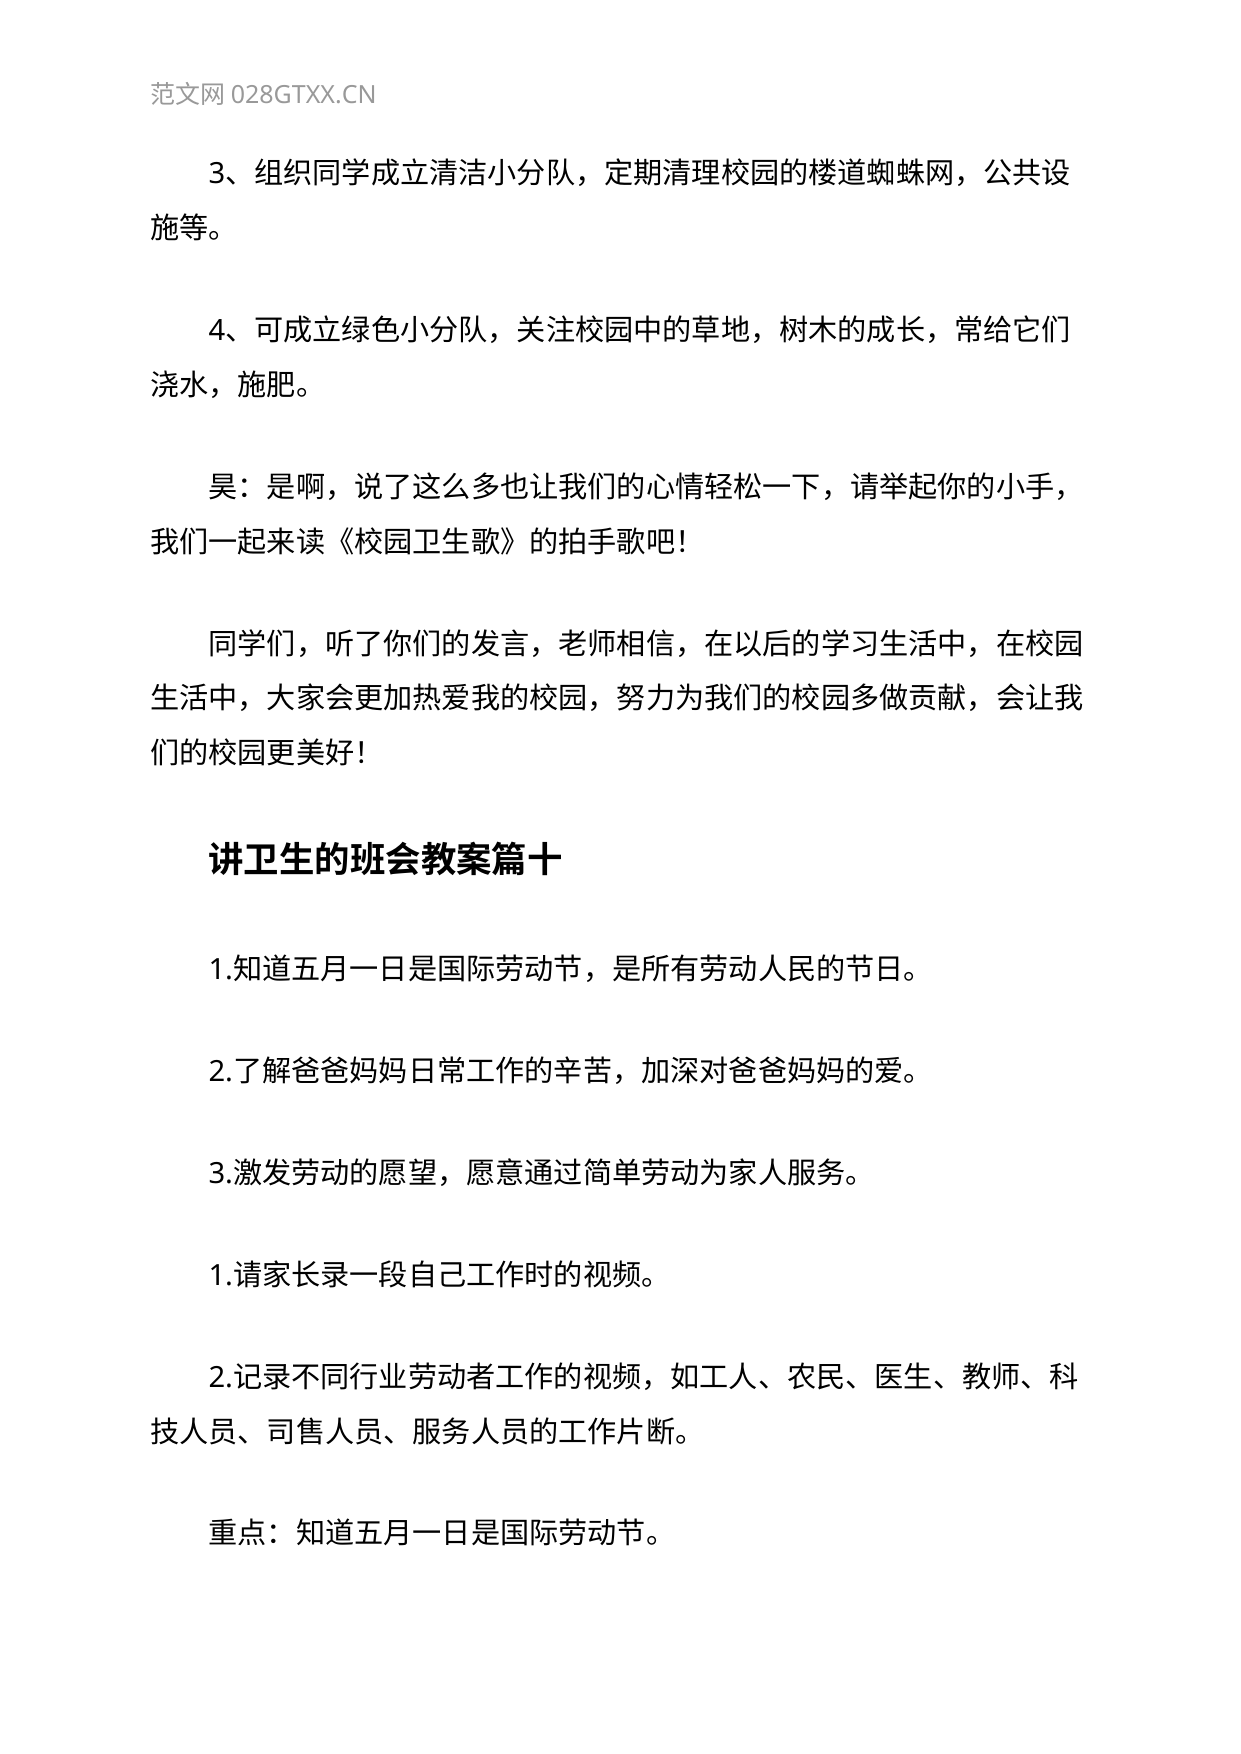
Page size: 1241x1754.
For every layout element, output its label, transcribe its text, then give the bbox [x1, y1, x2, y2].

text 同学们，听了你们的发言，老师相信，在以后的学习生活中，在校园生活中，大家会更加热爱我的校园，努力为我们的校园多做贡献，会让我们的校园更美好！ [150, 620, 1090, 772]
text 2.了解爸爸妈妈日常工作的辛苦，加深对爸爸妈妈的爱。 [150, 1047, 1090, 1089]
text 4、可成立绿色小分队，关注校园中的草地，树木的成长，常给它们浇水，施肥。 [150, 307, 1090, 404]
text 2.记录不同行业劳动者工作的视频，如工人、农民、医生、教师、科技人员、司售人员、服务人员的工作片断。 [150, 1353, 1090, 1450]
text 讲卫生的班会教案篇十 [150, 832, 1090, 883]
text 3、组织同学成立清洁小分队，定期清理校园的楼道蜘蛛网，公共设施等。 [150, 150, 1090, 247]
text 1.请家长录一段自己工作时的视频。 [150, 1251, 1090, 1293]
text 1.知道五月一日是国际劳动节，是所有劳动人民的节日。 [150, 945, 1090, 988]
text 3.激发劳动的愿望，愿意通过简单劳动为家人服务。 [150, 1149, 1090, 1192]
text 昊：是啊，说了这么多也让我们的心情轻松一下，请举起你的小手，我们一起来读《校园卫生歌》的拍手歌吧！ [150, 463, 1090, 561]
text 重点：知道五月一日是国际劳动节。 [150, 1510, 1090, 1552]
